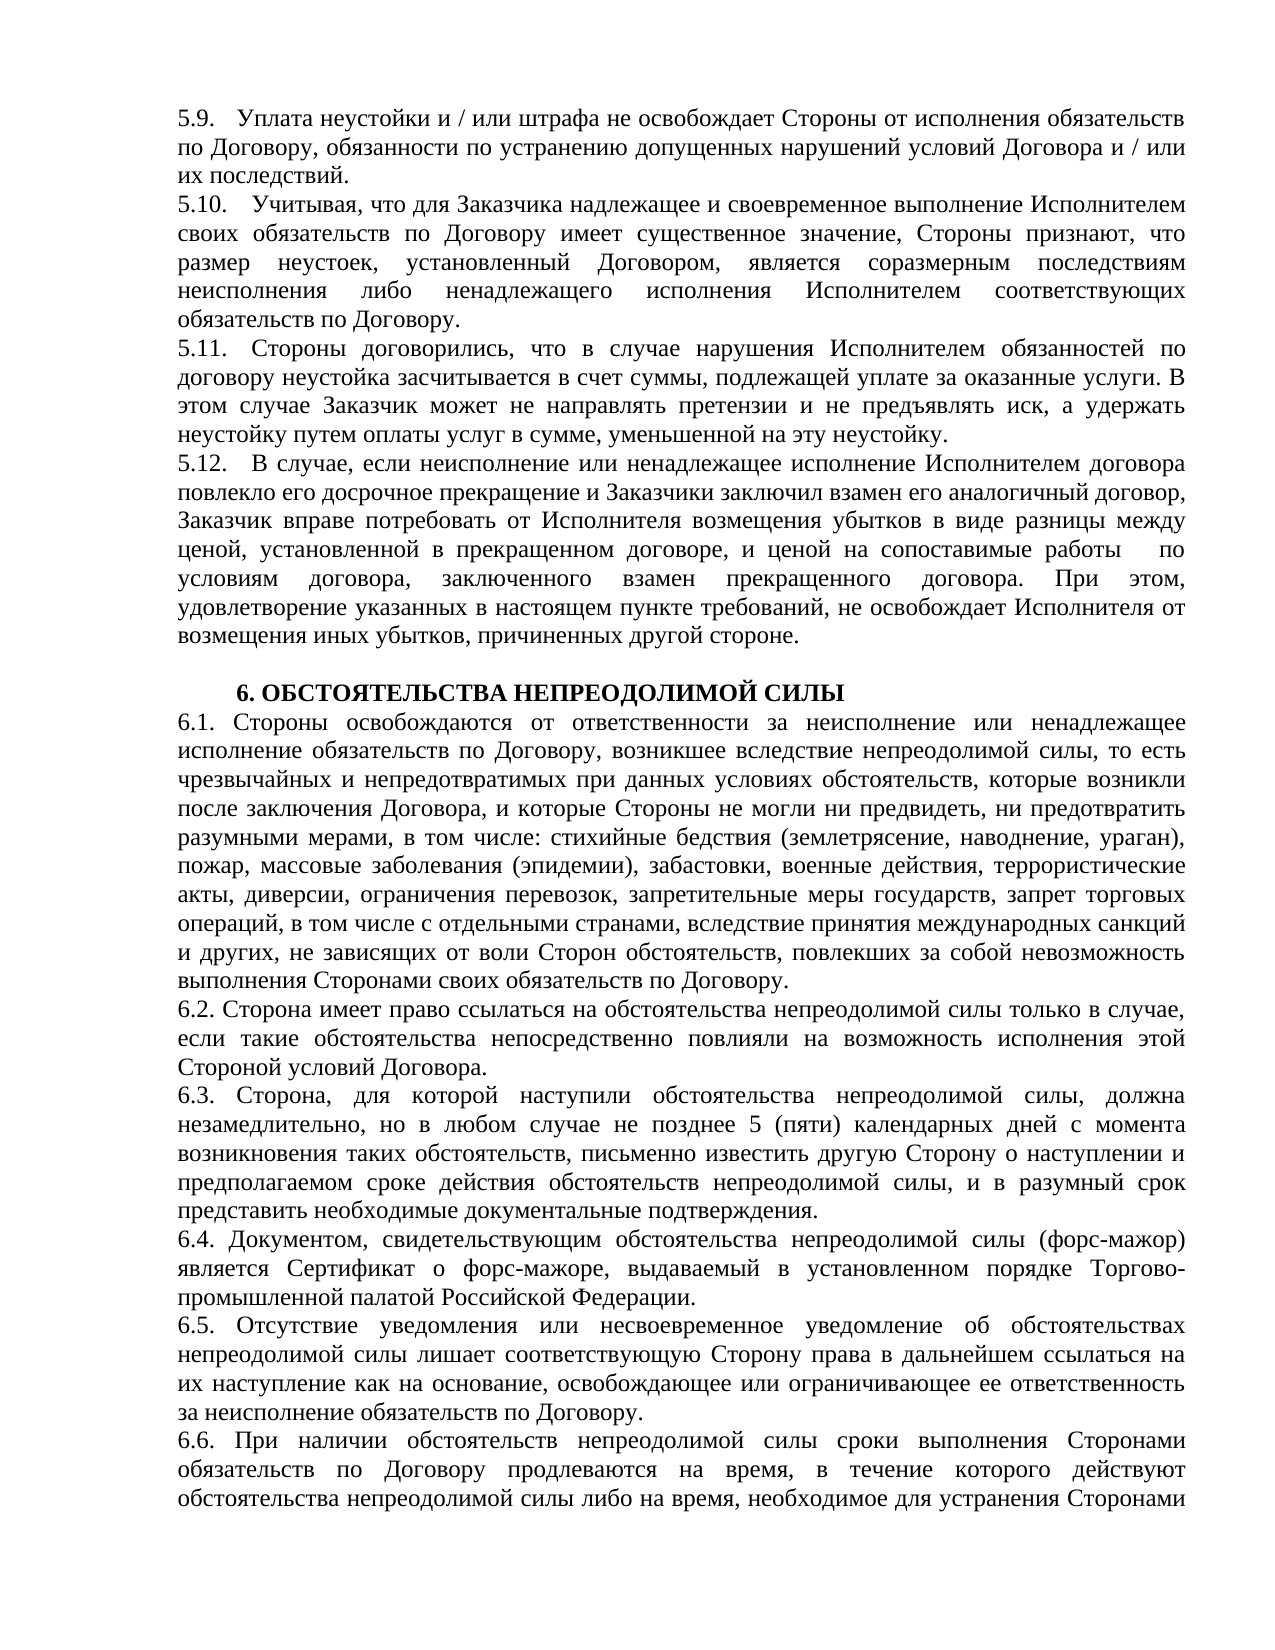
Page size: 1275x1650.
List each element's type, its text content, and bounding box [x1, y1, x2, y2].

text 6.3. Сторона, для которой наступили обстоятельства непреодолимой силы, должна незамедлительно, но в любом случае не позднее 5 (пяти) календарных дней с момента возникновения таких обстоятельств, письменно известить другую Сторону о наступлении и предполагаемом сроке действия обстоятельств непреодолимой силы, и в разумный срок представить необходимые документальные подтверждения. [177, 1081, 1186, 1224]
text 6. ОБСТОЯТЕЛЬСТВА НЕПРЕОДОЛИМОЙ СИЛЫ [236, 678, 1186, 707]
text 6.1. Стороны освобождаются от ответственности за неисполнение или ненадлежащее исполнение обязательств по Договору, возникшее вследствие непреодолимой силы, то есть чрезвычайных и непредотвратимых при данных условиях обстоятельств, которые возникли после заключения Договора, и которые Стороны не могли ни предвидеть, ни предотвратить разумными мерами, в том числе: стихийные бедствия (землетрясение, наводнение, ураган), пожар, массовые заболевания (эпидемии), забастовки, военные действия, террористические акты, диверсии, ограничения перевозок, запретительные меры государств, запрет торговых операций, в том числе с отдельными странами, вследствие принятия международных санкций и других, не зависящих от воли Сторон обстоятельств, повлекших за собой невозможность выполнения Сторонами своих обязательств по Договору. [177, 707, 1186, 994]
list Учитывая, что для Заказчика надлежащее и своевременное выполнение Исполнителем своих обязательств по Договору имеет существенное значение, Стороны признают, что размер неустоек, установленный Договором, является соразмерным последствиям неисполнения либо ненадлежащего исполнения Исполнителем соответствующих обязательств по Договору. [177, 189, 1186, 333]
text 6.2. Сторона имеет право ссылаться на обстоятельства непреодолимой силы только в случае, если такие обстоятельства непосредственно повлияли на возможность исполнения этой Стороной условий Договора. [177, 994, 1186, 1081]
list Стороны договорились, что в случае нарушения Исполнителем обязанностей по договору неустойка засчитывается в счет суммы, подлежащей уплате за оказанные услуги. В этом случае Заказчик может не направлять претензии и не предъявлять иск, а удержать неустойку путем оплаты услуг в сумме, уменьшенной на эту неустойку. [177, 333, 1186, 448]
text 6.5. Отсутствие уведомления или несвоевременное уведомление об обстоятельствах непреодолимой силы лишает соответствующую Сторону права в дальнейшем ссылаться на их наступление как на основание, освобождающее или ограничивающее ее ответственность за неисполнение обязательств по Договору. [177, 1311, 1186, 1426]
text 6.4. Документом, свидетельствующим обстоятельства непреодолимой силы (форс-мажор) является Сертификат о форс-мажоре, выдаваемый в установленном порядке Торгово-промышленной палатой Российской Федерации. [177, 1224, 1186, 1311]
list В случае, если неисполнение или ненадлежащее исполнение Исполнителем договора повлекло его досрочное прекращение и Заказчики заключил взамен его аналогичный договор, Заказчик вправе потребовать от Исполнителя возмещения убытков в виде разницы между ценой, установленной в прекращенном договоре, и ценой на сопоставимые работы по условиям договора, заключенного взамен прекращенного договора. При этом, удовлетворение указанных в настоящем пункте требований, не освобождает Исполнителя от возмещения иных убытков, причиненных другой стороне. [177, 448, 1186, 649]
list Уплата неустойки и / или штрафа не освобождает Стороны от исполнения обязательств по Договору, обязанности по устранению допущенных нарушений условий Договора и / или их последствий. [177, 103, 1186, 189]
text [177, 1426, 1186, 1512]
